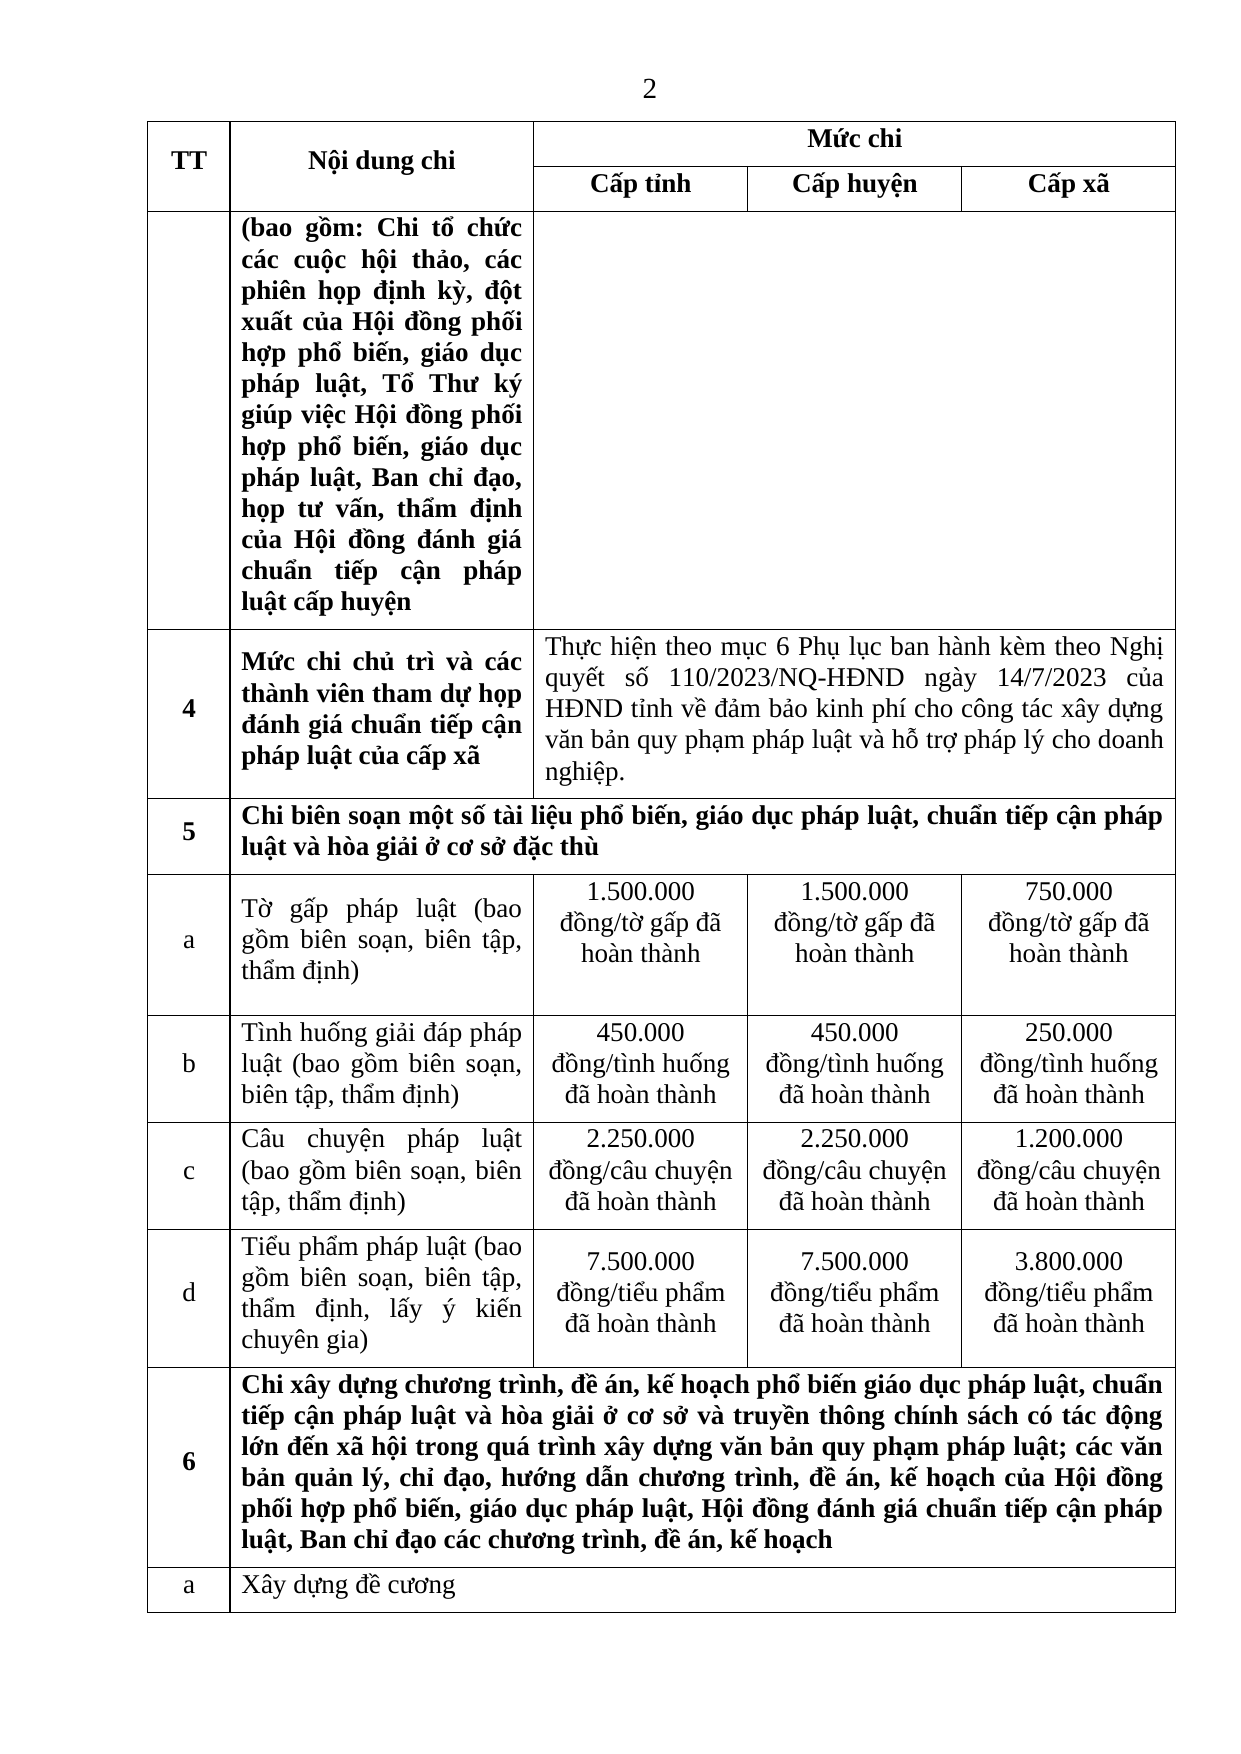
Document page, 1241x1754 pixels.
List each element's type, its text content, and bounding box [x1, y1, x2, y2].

table_cell c [148, 1123, 229, 1228]
table_cell 3 [148, 212, 229, 629]
table_header Mức chi [534, 122, 1175, 166]
table_cell 3.800.000 đồng/tiểu phẩm đã hoàn thành [962, 1230, 1175, 1367]
table_cell Câu chuyện pháp luật (bao gồm biên soạn, biên tập, thẩm định) [231, 1123, 533, 1228]
table_cell 4 [148, 630, 229, 798]
table_cell Chi xây dựng chương trình, đề án, kế hoạch phổ biến giáo dục pháp luật, chuẩn tiếp cận pháp luật và hòa giải ở cơ sở và truyền thông chính sách có tác động lớn đến xã hội trong quá trình xây dựng văn bản quy phạm pháp luật; các văn bản quản lý, chỉ đạo, hướng dẫn chương trình, đề án, kế hoạch của Hội đồng phối hợp phổ biến, giáo dục pháp luật, Hội đồng đánh giá chuẩn tiếp cận pháp luật, Ban chỉ đạo các chương trình, đề án, kế hoạch [231, 1368, 1175, 1567]
table_cell b [148, 1016, 229, 1122]
table_cell 2.250.000 đồng/câu chuyện đã hoàn thành [534, 1123, 747, 1228]
table_cell Xây dựng đề cương [231, 1568, 1175, 1612]
table_cell 450.000 đồng/tình huống đã hoàn thành [748, 1016, 961, 1122]
table_cell d [148, 1230, 229, 1367]
table_cell 1.200.000 đồng/câu chuyện đã hoàn thành [962, 1123, 1175, 1228]
table_cell 2.250.000 đồng/câu chuyện đã hoàn thành [748, 1123, 961, 1228]
table_cell Tiểu phẩm pháp luật (bao gồm biên soạn, biên tập, thẩm định, lấy ý kiến chuyên gia) [231, 1230, 533, 1367]
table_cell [534, 212, 1175, 629]
table_cell 7.500.000 đồng/tiểu phẩm đã hoàn thành [748, 1230, 961, 1367]
table_cell 7.500.000 đồng/tiểu phẩm đã hoàn thành [534, 1230, 747, 1367]
table_cell 1.500.000 đồng/tờ gấp đã hoàn thành [748, 875, 961, 1014]
table_cell 750.000 đồng/tờ gấp đã hoàn thành [962, 875, 1175, 1014]
table_cell Tình huống giải đáp pháp luật (bao gồm biên soạn, biên tập, thẩm định) [231, 1016, 533, 1122]
table_cell 5 [148, 799, 229, 874]
table_header TT [148, 122, 229, 211]
table_cell Chi biên soạn một số tài liệu phổ biến, giáo dục pháp luật, chuẩn tiếp cận pháp luật và hòa giải ở cơ sở đặc thù [231, 799, 1175, 874]
table_cell 1.500.000 đồng/tờ gấp đã hoàn thành [534, 875, 747, 1014]
table_cell Thực hiện theo mục 6 Phụ lục ban hành kèm theo Nghị quyết số 110/2023/NQ-HĐND ngày 14/7/2023 của HĐND tỉnh về đảm bảo kinh phí cho công tác xây dựng văn bản quy phạm pháp luật và hỗ trợ pháp lý cho doanh nghiệp. [534, 630, 1175, 798]
table_cell Cấp tỉnh [534, 167, 747, 211]
table_cell Cấp xã [962, 167, 1175, 211]
table_cell 6 [148, 1368, 229, 1567]
table_cell Mức chi chủ trì và các thành viên tham dự họp đánh giá chuẩn tiếp cận pháp luật của cấp xã [231, 630, 533, 798]
table_cell 450.000 đồng/tình huống đã hoàn thành [534, 1016, 747, 1122]
table_cell a [148, 875, 229, 1014]
table_cell Tờ gấp pháp luật (bao gồm biên soạn, biên tập, thẩm định) [231, 875, 533, 1014]
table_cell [231, 212, 533, 629]
table_cell 250.000 đồng/tình huống đã hoàn thành [962, 1016, 1175, 1122]
table_cell Cấp huyện [748, 167, 961, 211]
table_cell a [148, 1568, 229, 1612]
table_header Nội dung chi [231, 122, 533, 211]
